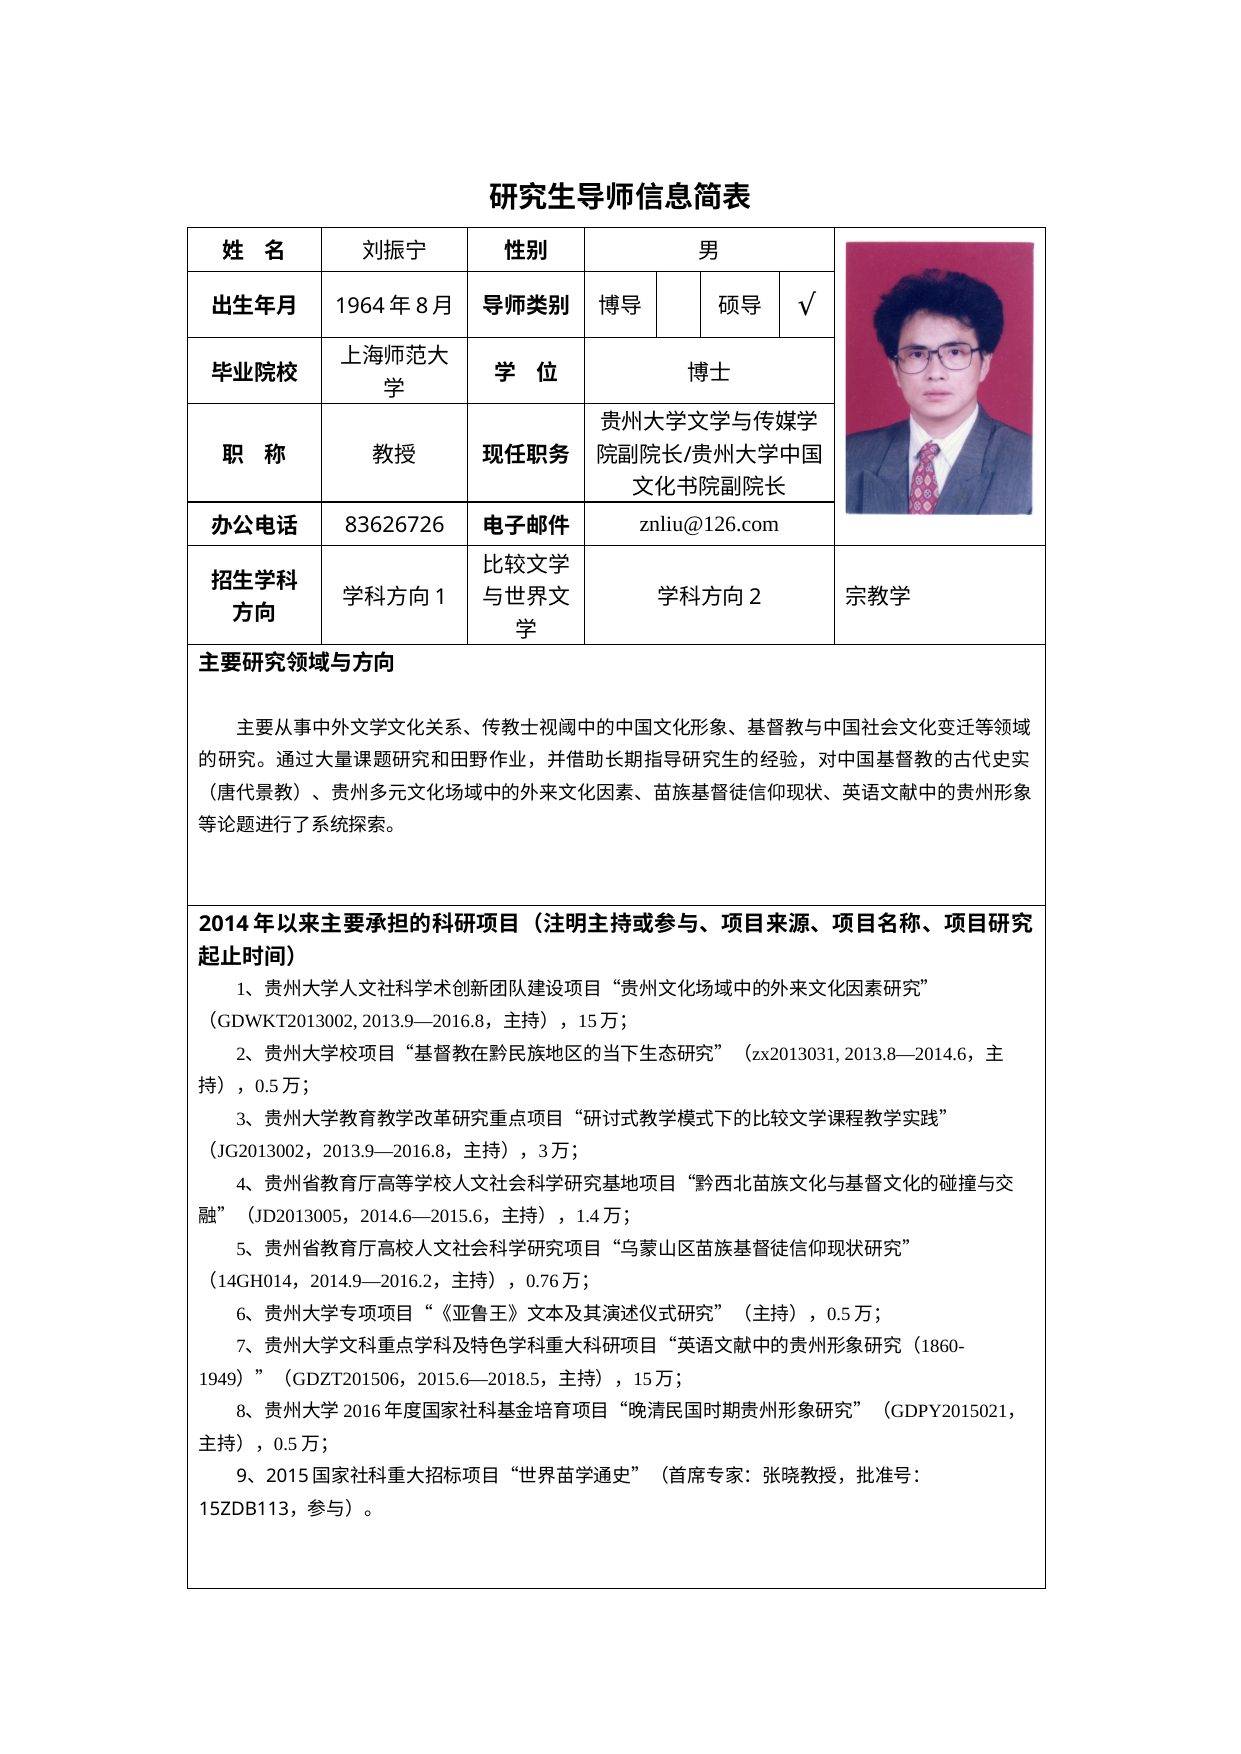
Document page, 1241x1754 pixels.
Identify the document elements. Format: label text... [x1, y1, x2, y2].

table_cell 宗教学 [835, 546, 1045, 644]
table_cell 现任职务 [468, 404, 584, 501]
table_cell [657, 272, 700, 337]
table_header 刘振宁 [322, 228, 467, 271]
table_header [835, 228, 1045, 545]
table_cell 2014年以来主要承担的科研项目（注明主持或参与、项目来源、项目名称、项目研究起止时间） 1、贵州大学人文社科学术创新团队建设项目“贵州文化场域中的外来文化因素研究”（GDWKT2013002, 2013.9—2016.8，主持），15万； 2、贵州大学校项目“基督教在黔民族地区的当下生态研究”（zx2013031, 2013.8—2014.6，主持），0.5万； 3、贵州大学教育教学改革研究重点项目“研讨式教学模式下的比较文学课程教学实践”（JG2013002，2013.9—2016.8，主持），3万； 4、贵州省教育厅高等学校人文社会科学研究基地项目“黔西北苗族文化与基督文化的碰撞与交融”（JD2013005，2014.6—2015.6，主持），1.4万； 5、贵州省教育厅高校人文社会科学研究项目“乌蒙山区苗族基督徒信仰现状研究”（14GH014，2014.9—2016.2，主持），0.76万； 6、贵州大学专项项目“《亚鲁王》文本及其演述仪式研究”（主持），0.5万； 7、贵州大学文科重点学科及特色学科重大科研项目“英语文献中的贵州形象研究（1860-1949）”（GDZT201506，2015.6—2018.5，主持），15万； 8、贵州大学2016年度国家社科基金培育项目“晚清民国时期贵州形象研究”（GDPY2015021，主持），0.5万； 9、2015国家社科重大招标项目“世界苗学通史”（首席专家：张晓教授，批准号：15ZDB113，参与）。 [188, 906, 1045, 1588]
table_cell 博士 [585, 338, 834, 403]
table_cell 83626726 [322, 503, 467, 545]
text 研究生导师信息简表 [187, 162, 1053, 227]
table_cell 办公电话 [188, 503, 321, 545]
table_cell 教授 [322, 404, 467, 501]
table_cell 出生年月 [188, 272, 321, 337]
table_cell znliu@126.com [585, 503, 834, 545]
table_cell 主要研究领域与方向 主要从事中外文学文化关系、传教士视阈中的中国文化形象、基督教与中国社会文化变迁等领域的研究。通过大量课题研究和田野作业，并借助长期指导研究生的经验，对中国基督教的古代史实（唐代景教）、贵州多元文化场域中的外来文化因素、苗族基督徒信仰现状、英语文献中的贵州形象等论题进行了系统探索。 [188, 645, 1045, 905]
table_cell 硕导 [701, 272, 779, 337]
table_cell √ [780, 272, 834, 337]
table_header 性别 [468, 228, 584, 271]
table_cell 招生学科 方向 [188, 546, 321, 644]
table_cell 贵州大学文学与传媒学院副院长/贵州大学中国文化书院副院长 [585, 404, 834, 501]
table_header 男 [585, 228, 834, 271]
table_cell 1964年8月 [322, 272, 467, 337]
table_cell 学科方向2 [585, 546, 834, 644]
table_cell 学 位 [468, 338, 584, 403]
table_cell 毕业院校 [188, 338, 321, 403]
table_cell 导师类别 [468, 272, 584, 337]
table_cell 博导 [585, 272, 656, 337]
table_cell 电子邮件 [468, 503, 584, 545]
table_header 姓 名 [188, 228, 321, 271]
table_cell 比较文学与世界文学 [468, 546, 584, 644]
table_cell 学科方向1 [322, 546, 467, 644]
picture [845, 240, 1035, 515]
table_cell 职 称 [188, 404, 321, 501]
table_cell 上海师范大学 [322, 338, 467, 403]
